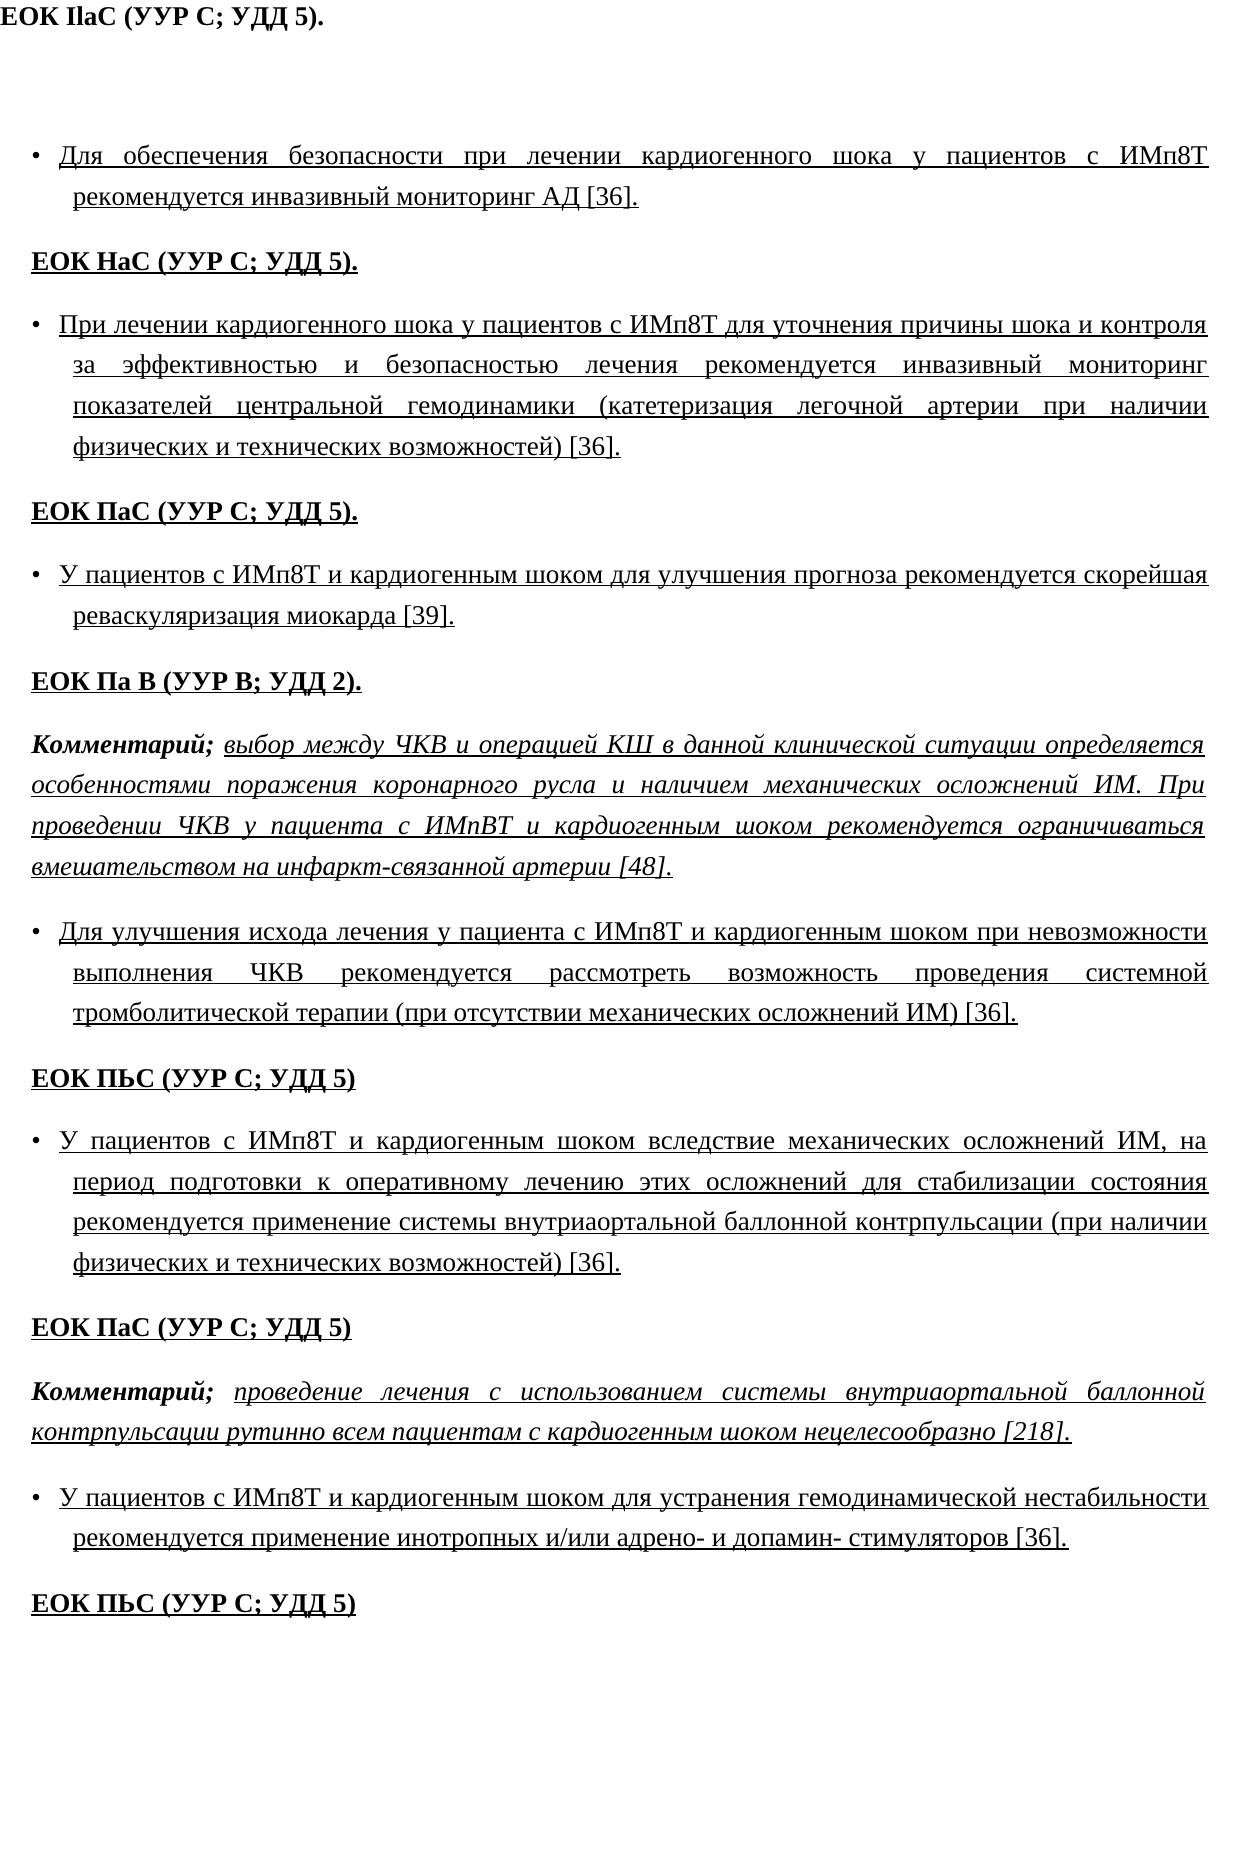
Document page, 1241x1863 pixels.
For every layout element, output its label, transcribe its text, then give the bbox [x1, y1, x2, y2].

text Комментарий; проведение лечения с использованием системы внутриаортальной баллонной контрпульсации рутинно всем пациентам с кардиогенным шоком нецелесообразно [218]. [31, 1368, 1209, 1449]
list При лечении кардиогенного шока у пациентов с ИМп8Т для уточнения причины шока и контроля за эффективностью и безопасностью лечения рекомендуется инвазивный мониторинг показателей центральной гемодинамики (катетеризация легочной артерии при наличии физических и технических возможностей) [36]. [31, 301, 1209, 463]
list У пациентов с ИМп8Т и кардиогенным шоком для улучшения прогноза рекомендуется скорейшая реваскуляризация миокарда [39]. [31, 550, 1209, 632]
text ЕОК ПЬС (УУР С; УДД 5) [31, 1591, 1209, 1618]
text Комментарий; выбор между ЧКВ и операцией КШ в данной клинической ситуации определяется особенностями поражения коронарного русла и наличием механических осложнений ИМ. При проведении ЧКВ у пациента с ИМпВТ и кардиогенным шоком рекомендуется ограничиваться вмешательством на инфаркт-связанной артерии [48]. [31, 721, 1209, 883]
list Для улучшения исхода лечения у пациента с ИМп8Т и кардиогенным шоком при невозможности выполнения ЧКВ рекомендуется рассмотреть возможность проведения системной тромболитической терапии (при отсутствии механических осложнений ИМ) [36]. [31, 908, 1209, 1030]
text ЕОК НаС (УУР С; УДД 5). [31, 249, 1209, 276]
text ЕОК ПаС (УУР С; УДД 5) [31, 1315, 1209, 1342]
list Для обеспечения безопасности при лечении кардиогенного шока у пациентов с ИМп8Т рекомендуется инвазивный мониторинг АД [36]. [31, 132, 1209, 213]
text ЕОК ПаС (УУР С; УДД 5). [31, 499, 1209, 526]
list У пациентов с ИМп8Т и кардиогенным шоком для устранения гемодинамической нестабильности рекомендуется применение инотропных и/или адрено- и допамин- стимуляторов [36]. [31, 1474, 1209, 1555]
text ЕОК Па В (УУР В; УДД 2). [31, 668, 1209, 696]
list У пациентов с ИМп8Т и кардиогенным шоком вследствие механических осложнений ИМ, на период подготовки к оперативному лечению этих осложнений для стабилизации состояния рекомендуется применение системы внутриаортальной баллонной контрпульсации (при наличии физических и технических возможностей) [36]. [31, 1117, 1209, 1279]
text ЕОК ПЬС (УУР С; УДД 5) [31, 1065, 1209, 1092]
